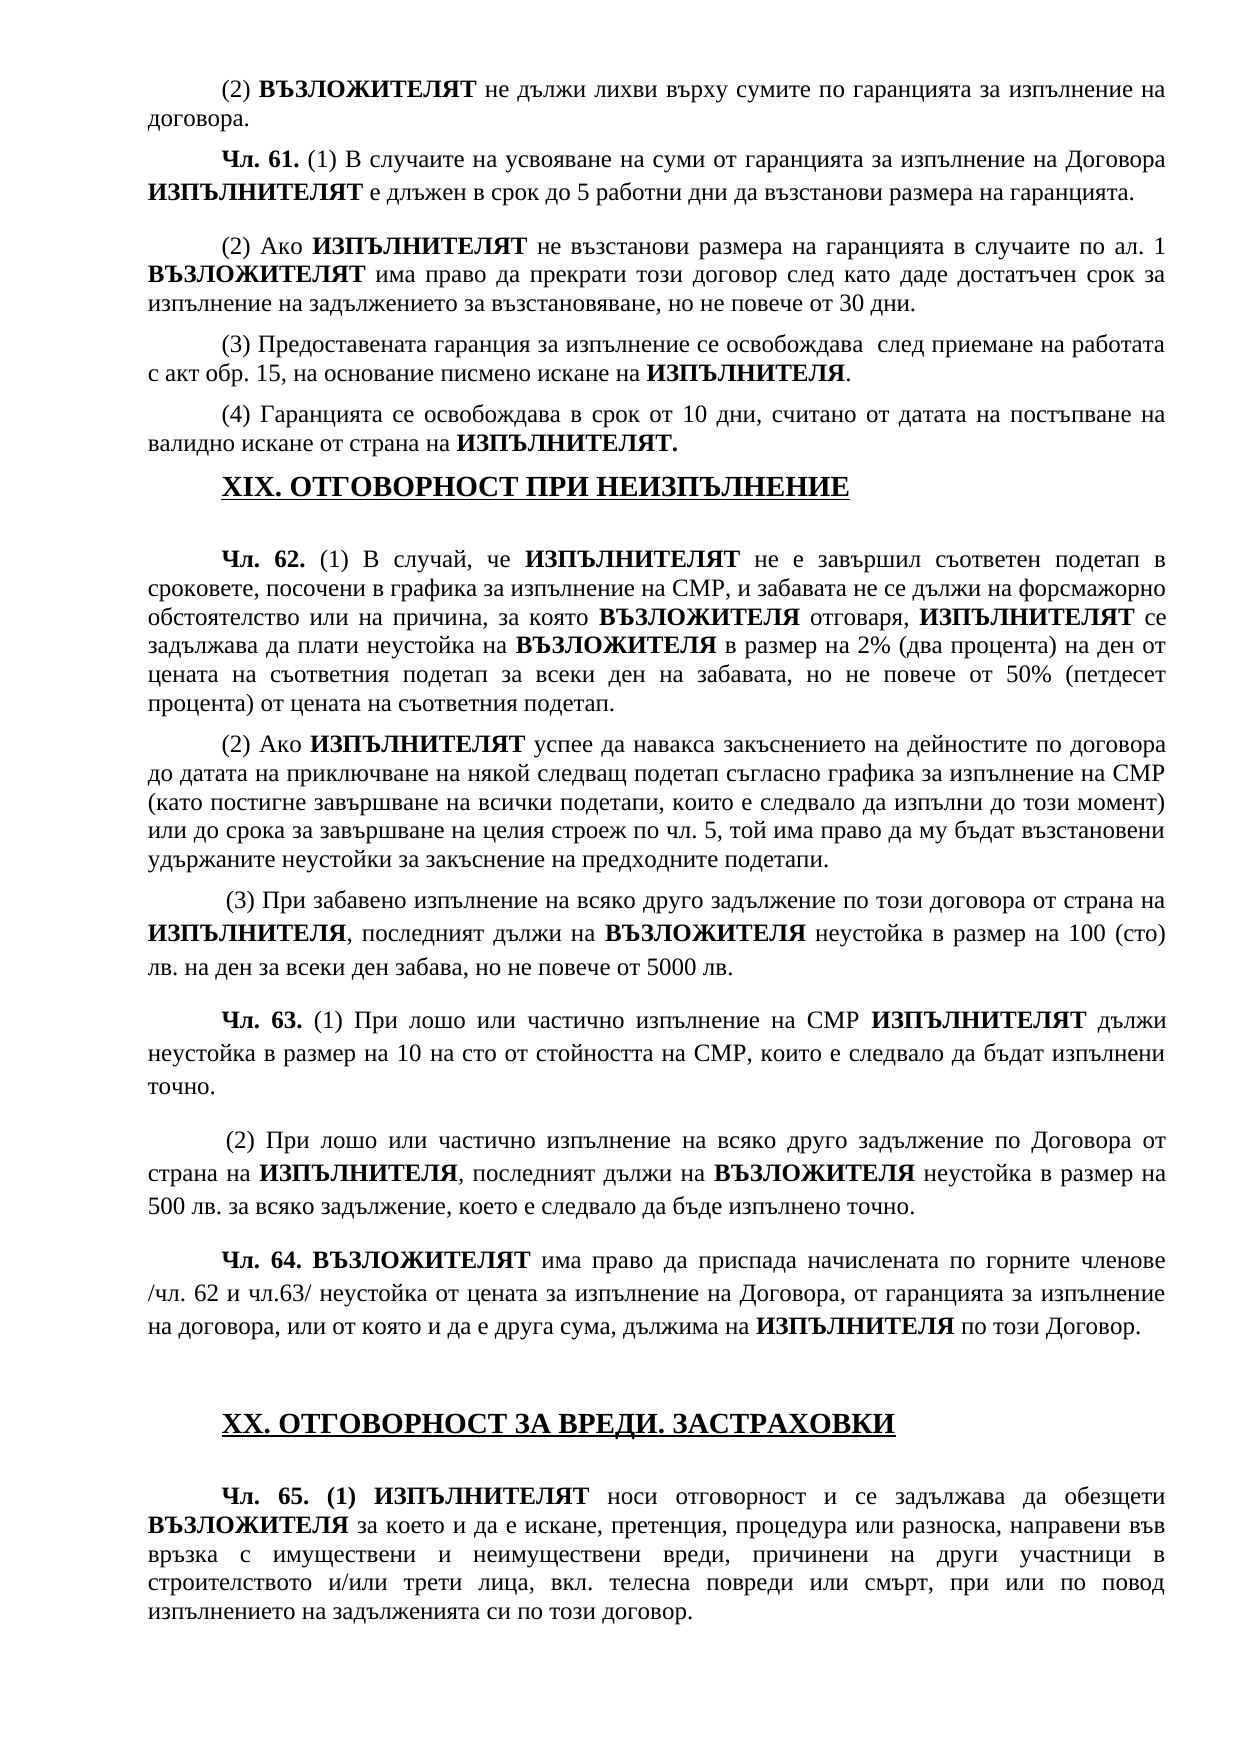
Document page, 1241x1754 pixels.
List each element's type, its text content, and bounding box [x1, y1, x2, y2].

text (2) Ако ИЗПЪЛНИТЕЛЯТ успее да навакса закъснението на дейностите по договора до датата на приключване на някой следващ подетап съгласно графика за изпълнение на СМР (като постигне завършване на всички подетапи, които е следвало да изпълни до този момент) или до срока за завършване на целия строеж по чл. 5, той има право да му бъдат възстановени удържаните неустойки за закъснение на предходните подетапи. [148, 729, 1167, 873]
text Чл. 65. (1) ИЗПЪЛНИТЕЛЯТ носи отговорност и се задължава да обезщети ВЪЗЛОЖИТЕЛЯ за което и да е искане, претенция, процедура или разноска, направени във връзка с имуществени и неимуществени вреди, причинени на други участници в строителството и/или трети лица, вкл. телесна повреди или смърт, при или по повод изпълнението на задълженията си по този договор. [148, 1481, 1167, 1625]
text (2) При лошо или частично изпълнение на всяко друго задължение по Договора от страна на ИЗПЪЛНИТЕЛЯ, последният дължи на ВЪЗЛОЖИТЕЛЯ неустойка в размер на 500 лв. за всяко задължение, което е следвало да бъде изпълнено точно. [148, 1125, 1167, 1220]
text (4) Гаранцията се освобождава в срок от 10 дни, считано от датата на постъпване на валидно искане от страна на ИЗПЪЛНИТЕЛЯТ. [148, 399, 1167, 457]
text Чл. 64. ВЪЗЛОЖИТЕЛЯТ има право да приспада начислената по горните членове /чл. 62 и чл.63/ неустойка от цената за изпълнение на Договора, от гаранцията за изпълнение на договора, или от която и да е друга сума, дължима на ИЗПЪЛНИТЕЛЯ по този Договор. [148, 1245, 1167, 1340]
text ХХ. ОТГОВОРНОСТ ЗА ВРЕДИ. ЗАСТРАХОВКИ [148, 1406, 1167, 1440]
text (2) Ако ИЗПЪЛНИТЕЛЯТ не възстанови размера на гаранцията в случаите по ал. 1 ВЪЗЛОЖИТЕЛЯТ има право да прекрати този договор след като даде достатъчен срок за изпълнение на задължението за възстановяване, но не повече от 30 дни. [148, 231, 1167, 317]
text (2) ВЪЗЛОЖИТЕЛЯТ не дължи лихви върху сумите по гаранцията за изпълнение на договора. [148, 74, 1167, 131]
text ХІХ. ОТГОВОРНОСТ ПРИ НЕИЗПЪЛНЕНИЕ [148, 469, 1167, 503]
text Чл. 61. (1) В случаите на усвояване на суми от гаранцията за изпълнение на Договора ИЗПЪЛНИТЕЛЯТ е длъжен в срок до 5 работни дни да възстанови размера на гаранцията. [148, 144, 1167, 206]
text (3) Предоставената гаранция за изпълнение се освобождава след приемане на работата с акт обр. 15, на основание писмено искане на ИЗПЪЛНИТЕЛЯ. [148, 329, 1167, 387]
text Чл. 63. (1) При лошо или частично изпълнение на СМР ИЗПЪЛНИТЕЛЯТ дължи неустойка в размер на 10 на сто от стойността на СМР, които е следвало да бъдат изпълнени точно. [148, 1005, 1167, 1100]
text Чл. 62. (1) В случай, че ИЗПЪЛНИТЕЛЯТ не е завършил съответен подетап в сроковете, посочени в графика за изпълнение на СМР, и забавата не се дължи на форсмажорно обстоятелство или на причина, за която ВЪЗЛОЖИТЕЛЯ отговаря, ИЗПЪЛНИТЕЛЯТ се задължава да плати неустойка на ВЪЗЛОЖИТЕЛЯ в размер на 2% (два процента) на ден от цената на съответния подетап за всеки ден на забавата, но не повече от 50% (петдесет процента) от цената на съответния подетап. [148, 544, 1167, 717]
text (3) При забавено изпълнение на всяко друго задължение по този договора от страна на ИЗПЪЛНИТЕЛЯ, последният дължи на ВЪЗЛОЖИТЕЛЯ неустойка в размер на 100 (сто) лв. на ден за всеки ден забава, но не повече от 5000 лв. [148, 886, 1167, 980]
